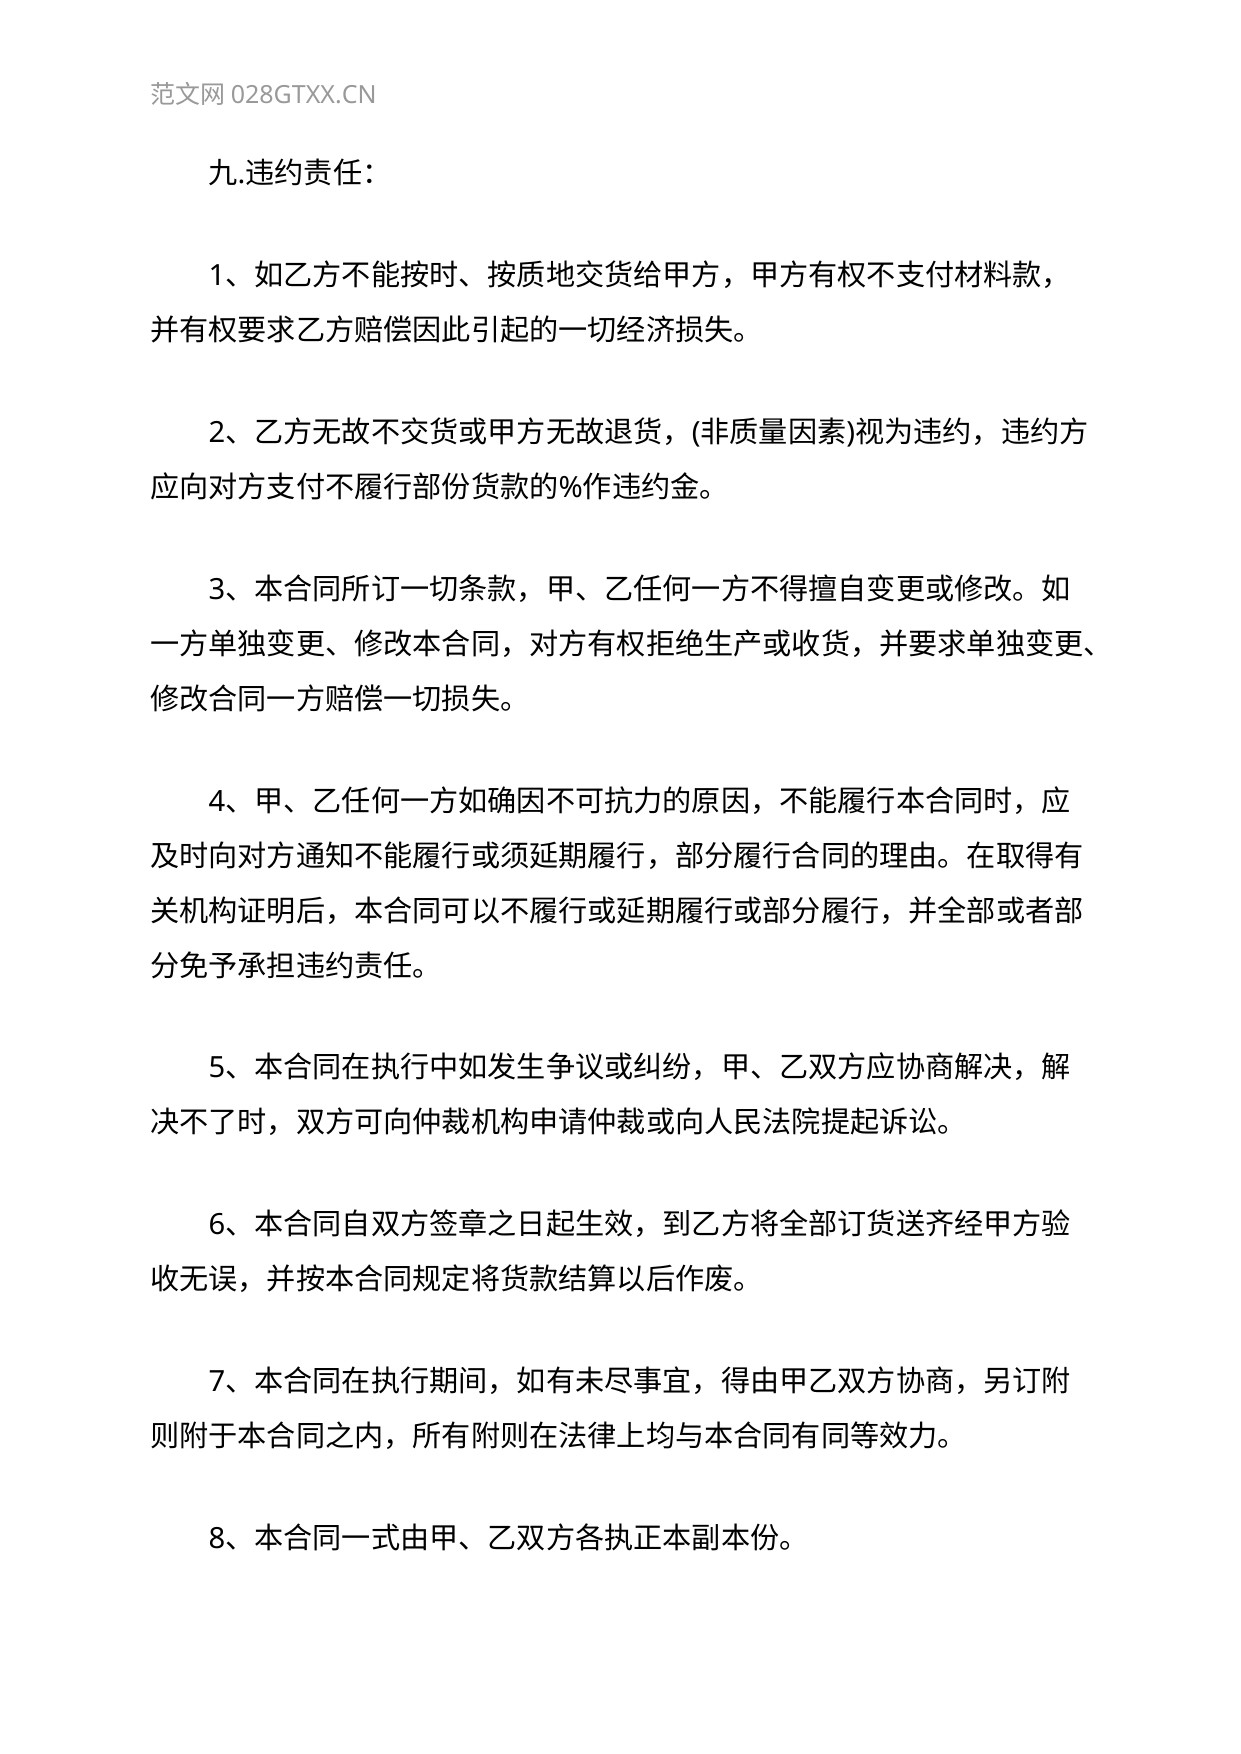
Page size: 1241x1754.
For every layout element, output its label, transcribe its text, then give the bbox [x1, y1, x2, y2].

text 2、乙方无故不交货或甲方无故退货，(非质量因素)视为违约，违约方应向对方支付不履行部份货款的%作违约金。 [150, 409, 1090, 506]
text 7、本合同在执行期间，如有未尽事宜，得由甲乙双方协商，另订附则附于本合同之内，所有附则在法律上均与本合同有同等效力。 [150, 1357, 1090, 1455]
text 6、本合同自双方签章之日起生效，到乙方将全部订货送齐经甲方验收无误，并按本合同规定将货款结算以后作废。 [150, 1201, 1090, 1298]
text 5、本合同在执行中如发生争议或纠纷，甲、乙双方应协商解决，解决不了时，双方可向仲裁机构申请仲裁或向人民法院提起诉讼。 [150, 1044, 1090, 1141]
text 3、本合同所订一切条款，甲、乙任何一方不得擅自变更或修改。如一方单独变更、修改本合同，对方有权拒绝生产或收货，并要求单独变更、修改合同一方赔偿一切损失。 [150, 566, 1090, 718]
text 九.违约责任： [150, 150, 1090, 192]
text 4、甲、乙任何一方如确因不可抗力的原因，不能履行本合同时，应及时向对方通知不能履行或须延期履行，部分履行合同的理由。在取得有关机构证明后，本合同可以不履行或延期履行或部分履行，并全部或者部分免予承担违约责任。 [150, 777, 1090, 984]
text 1、如乙方不能按时、按质地交货给甲方，甲方有权不支付材料款，并有权要求乙方赔偿因此引起的一切经济损失。 [150, 252, 1090, 349]
text 8、本合同一式由甲、乙双方各执正本副本份。 [150, 1514, 1090, 1557]
